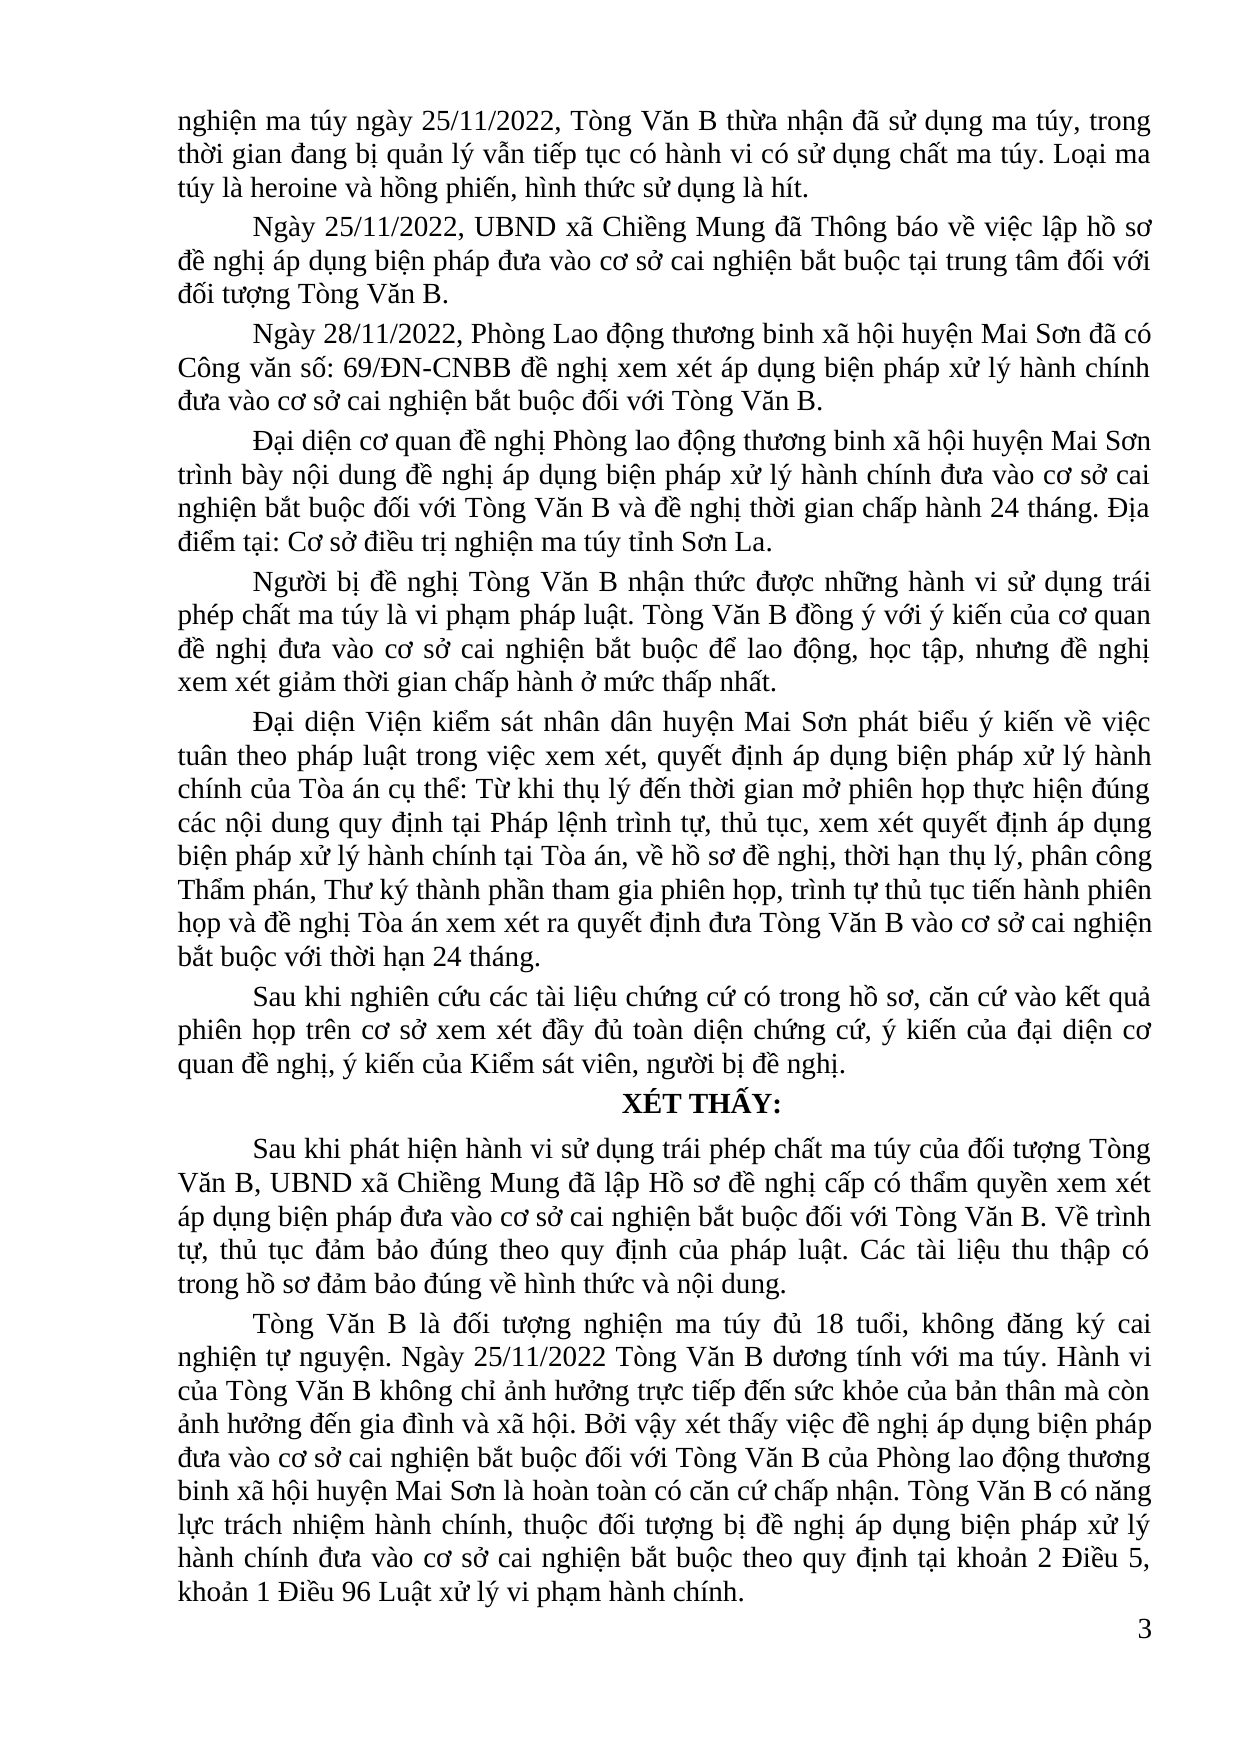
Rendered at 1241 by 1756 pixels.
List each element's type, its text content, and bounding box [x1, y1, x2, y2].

text Ngày 28/11/2022, Phòng Lao động thương binh xã hội huyện Mai Sơn đã có Công văn số: 69/ĐN-CNBB đề nghị xem xét áp dụng biện pháp xử lý hành chính đưa vào cơ sở cai nghiện bắt buộc đối với Tòng Văn B. [177, 316, 1152, 417]
text Đại diện cơ quan đề nghị Phòng lao động thương binh xã hội huyện Mai Sơn trình bày nội dung đề nghị áp dụng biện pháp xử lý hành chính đưa vào cơ sở cai nghiện bắt buộc đối với Tòng Văn B và đề nghị thời gian chấp hành 24 tháng. Địa điểm tại: Cơ sở điều trị nghiện ma túy tỉnh Sơn La. [177, 423, 1152, 557]
text Tòng Văn B là đối tượng nghiện ma túy đủ 18 tuổi, không đăng ký cai nghiện tự nguyện. Ngày 25/11/2022 Tòng Văn B dương tính với ma túy. Hành vi của Tòng Văn B không chỉ ảnh hưởng trực tiếp đến sức khỏe của bản thân mà còn ảnh hưởng đến gia đình và xã hội. Bởi vậy xét thấy việc đề nghị áp dụng biện pháp đưa vào cơ sở cai nghiện bắt buộc đối với Tòng Văn B của Phòng lao động thương binh xã hội huyện Mai Sơn là hoàn toàn có căn cứ chấp nhận. Tòng Văn B có năng lực trách nhiệm hành chính, thuộc đối tượng bị đề nghị áp dụng biện pháp xử lý hành chính đưa vào cơ sở cai nghiện bắt buộc theo quy định tại khoản 2 Điều 5, khoản 1 Điều 96 Luật xử lý vi phạm hành chính. [177, 1306, 1152, 1608]
text XÉT THẤY: [437, 1086, 967, 1120]
text Ngày 25/11/2022, UBND xã Chiềng Mung đã Thông báo về việc lập hồ sơ đề nghị áp dụng biện pháp đưa vào cơ sở cai nghiện bắt buộc tại trung tâm đối với đối tượng Tòng Văn B. [177, 209, 1152, 310]
text Đại diện Viện kiểm sát nhân dân huyện Mai Sơn phát biểu ý kiến về việc tuân theo pháp luật trong việc xem xét, quyết định áp dụng biện pháp xử lý hành chính của Tòa án cụ thể: Từ khi thụ lý đến thời gian mở phiên họp thực hiện đúng các nội dung quy định tại Pháp lệnh trình tự, thủ tục, xem xét quyết định áp dụng biện pháp xử lý hành chính tại Tòa án, về hồ sơ đề nghị, thời hạn thụ lý, phân công Thẩm phán, Thư ký thành phần tham gia phiên họp, trình tự thủ tục tiến hành phiên họp và đề nghị Tòa án xem xét ra quyết định đưa Tòng Văn B vào cơ sở cai nghiện bắt buộc với thời hạn 24 tháng. [177, 704, 1152, 972]
text nghiện ma túy ngày 25/11/2022, Tòng Văn B thừa nhận đã sử dụng ma túy, trong thời gian đang bị quản lý vẫn tiếp tục có hành vi có sử dụng chất ma túy. Loại ma túy là heroine và hồng phiến, hình thức sử dụng là hít. [177, 103, 1152, 203]
text Người bị đề nghị Tòng Văn B nhận thức được những hành vi sử dụng trái phép chất ma túy là vi phạm pháp luật. Tòng Văn B đồng ý với ý kiến của cơ quan đề nghị đưa vào cơ sở cai nghiện bắt buộc để lao động, học tập, nhưng đề nghị xem xét giảm thời gian chấp hành ở mức thấp nhất. [177, 564, 1152, 698]
text Sau khi phát hiện hành vi sử dụng trái phép chất ma túy của đối tượng Tòng Văn B, UBND xã Chiềng Mung đã lập Hồ sơ đề nghị cấp có thẩm quyền xem xét áp dụng biện pháp đưa vào cơ sở cai nghiện bắt buộc đối với Tòng Văn B. Về trình tự, thủ tục đảm bảo đúng theo quy định của pháp luật. Các tài liệu thu thập có trong hồ sơ đảm bảo đúng về hình thức và nội dung. [177, 1132, 1152, 1299]
text Sau khi nghiên cứu các tài liệu chứng cứ có trong hồ sơ, căn cứ vào kết quả phiên họp trên cơ sở xem xét đầy đủ toàn diện chứng cứ, ý kiến của đại diện cơ quan đề nghị, ý kiến của Kiểm sát viên, người bị đề nghị. [177, 979, 1152, 1079]
